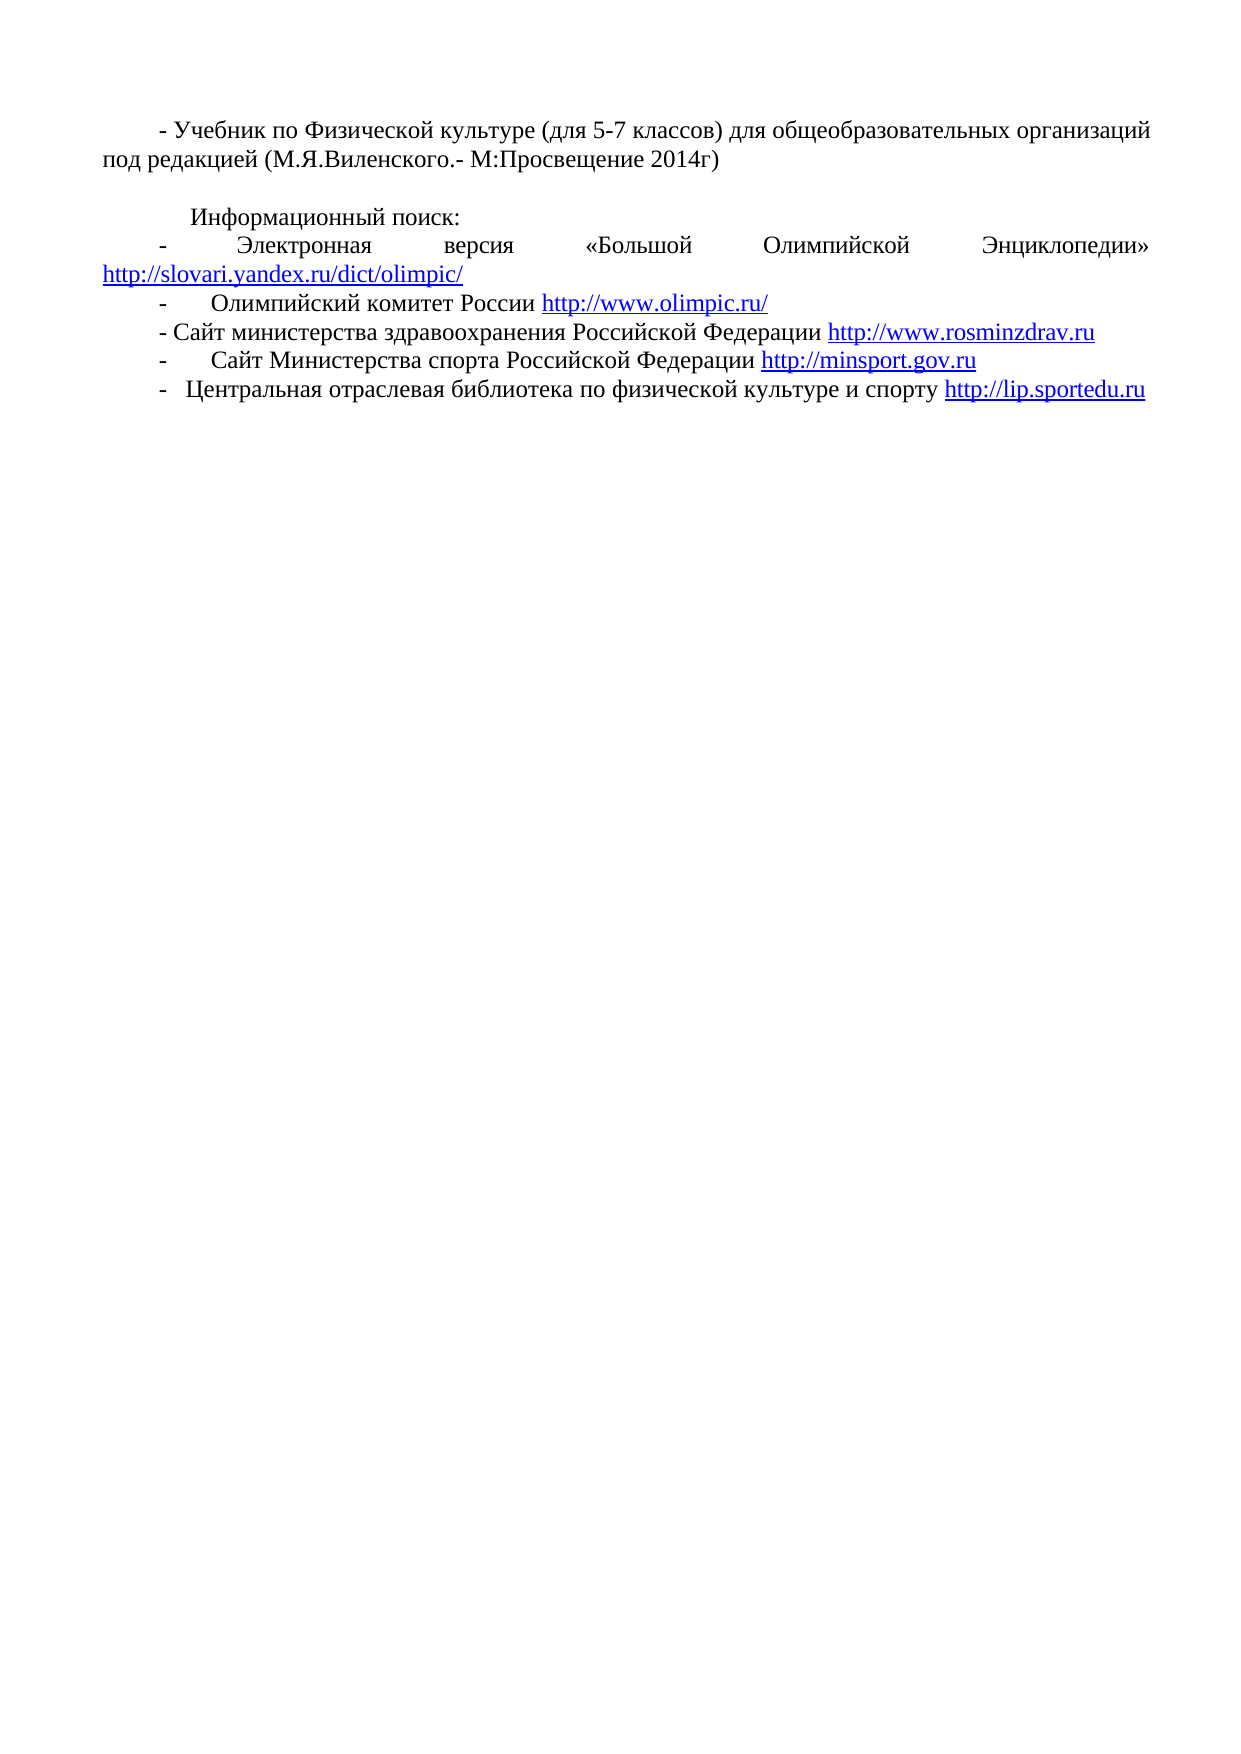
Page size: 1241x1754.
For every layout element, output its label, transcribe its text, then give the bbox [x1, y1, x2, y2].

list Электронная версия «Большой Олимпийской Энциклопедии» http://slovari.yandex.ru/dict/olimpic/ [102, 230, 1152, 288]
list Олимпийский комитет России http://www.olimpic.ru/ [158, 288, 1209, 317]
text Информационный поиск: [190, 202, 1209, 230]
list Учебник по Физической культуре (для 5-7 классов) для общеобразовательных организаций под редакцией (М.Я.Виленского.- М:Просвещение 2014г) [102, 115, 1152, 173]
list Сайт министерства здравоохранения Российской Федерации http://www.rosminzdrav.ru [158, 317, 1209, 345]
list Центральная отраслевая библиотека по физической культуре и спорту http://lip.sportedu.ru [158, 374, 1209, 403]
list Сайт Министерства спорта Российской Федерации http://minsport.gov.ru [158, 345, 1209, 374]
